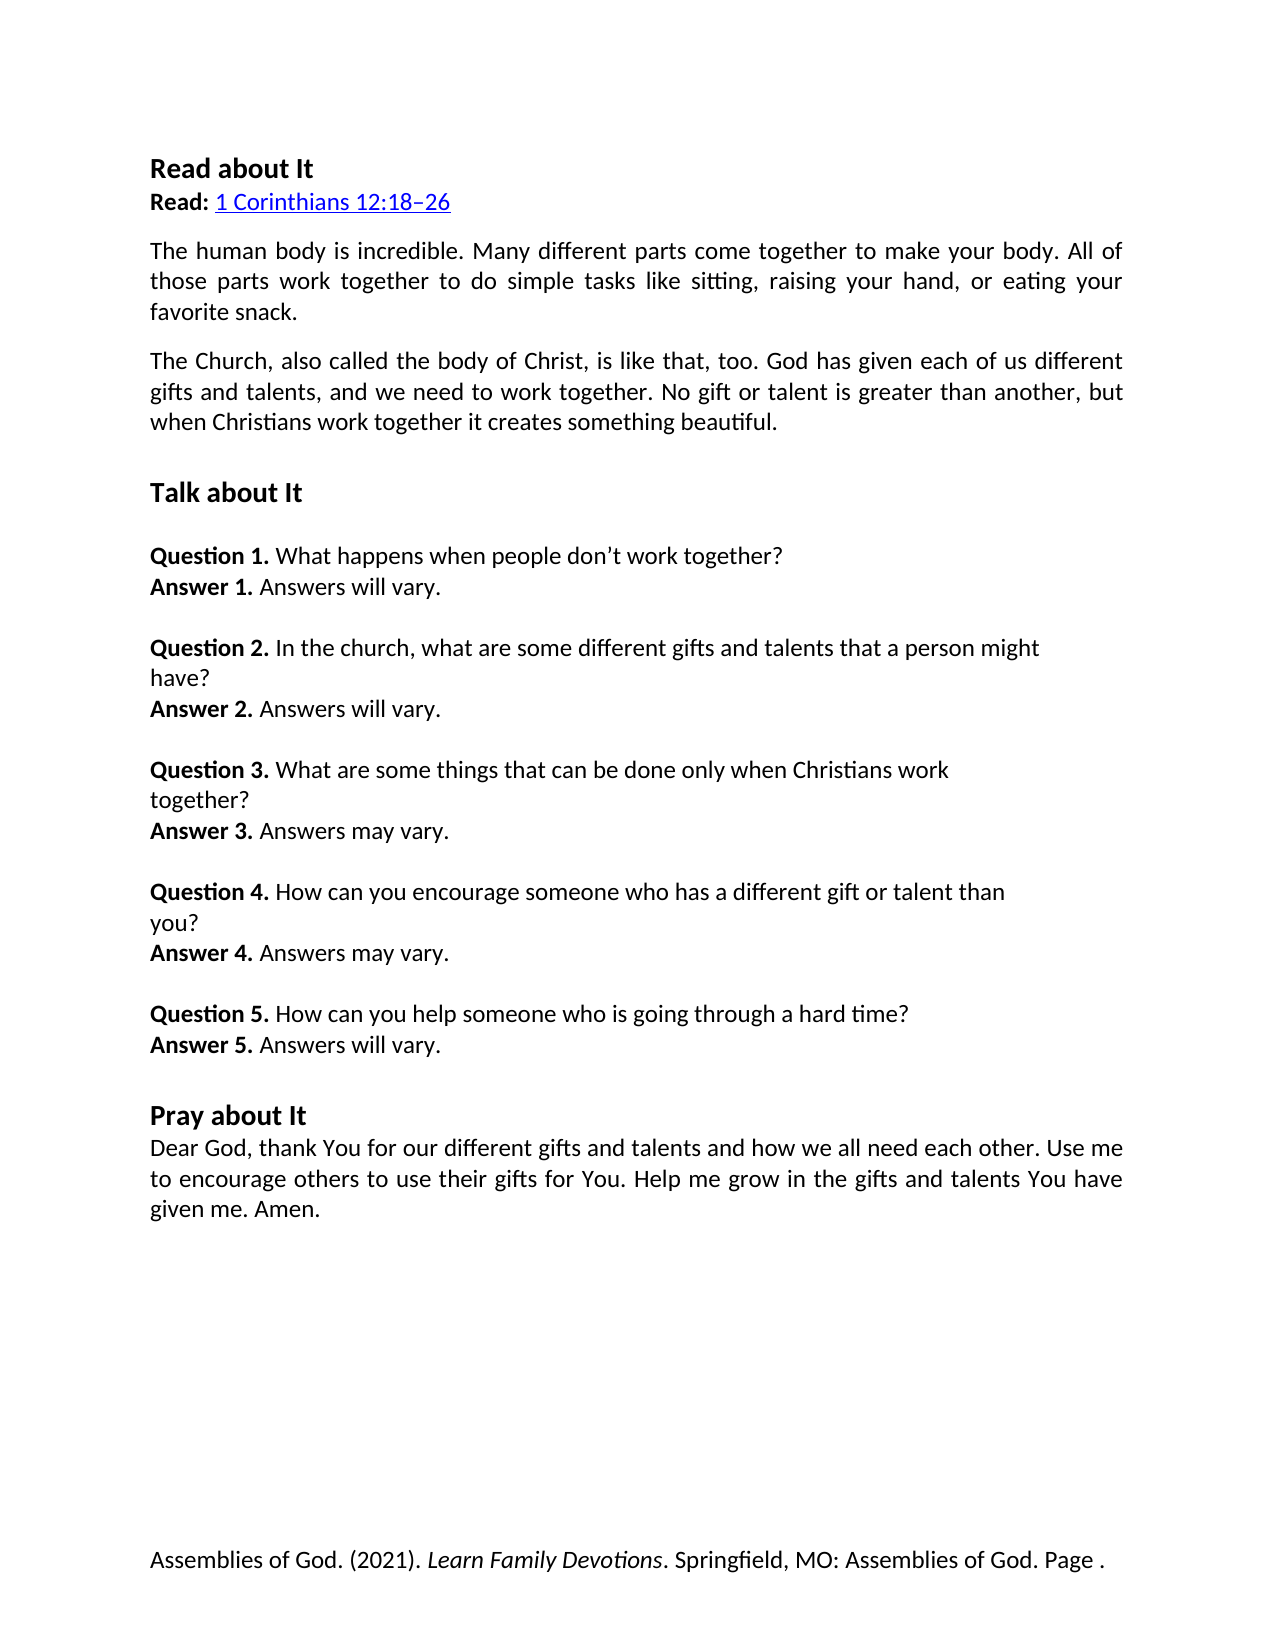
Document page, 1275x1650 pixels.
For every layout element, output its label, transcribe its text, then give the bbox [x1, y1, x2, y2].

text Read: 1 Corinthians 12:18–26 [150, 186, 1125, 216]
text Talk about It [150, 474, 1125, 510]
text The human body is incredible. Many different parts come together to make your body. All of those parts work together to do simple tasks like sitting, raising your hand, or eating your favorite snack. [150, 235, 1125, 326]
text The Church, also called the body of Christ, is like that, too. God has given each of us different gifts and talents, and we need to work together. No gift or talent is greater than another, but when Christians work together it creates something beautiful. [150, 345, 1125, 437]
table_cell Question 4. How can you encourage someone who has a different gift or talent than you? Answer 4. Answers may vary. [150, 876, 1050, 998]
table_header Question 1. What happens when people don’t work together? Answer 1. Answers will vary. [150, 510, 1050, 632]
text Read about It [150, 150, 1125, 186]
table_cell Question 2. In the church, what are some different gifts and talents that a person might have? Answer 2. Answers will vary. [150, 632, 1050, 754]
table_cell Question 5. How can you help someone who is going through a hard time? Answer 5. Answers will vary. [150, 998, 1050, 1059]
table_cell Question 3. What are some things that can be done only when Christians work together? Answer 3. Answers may vary. [150, 754, 1050, 876]
text Dear God, thank You for our different gifts and talents and how we all need each other. Use me to encourage others to use their gifts for You. Help me grow in the gifts and talents You have given me. Amen. [150, 1132, 1125, 1224]
text Pray about It [150, 1097, 1125, 1132]
